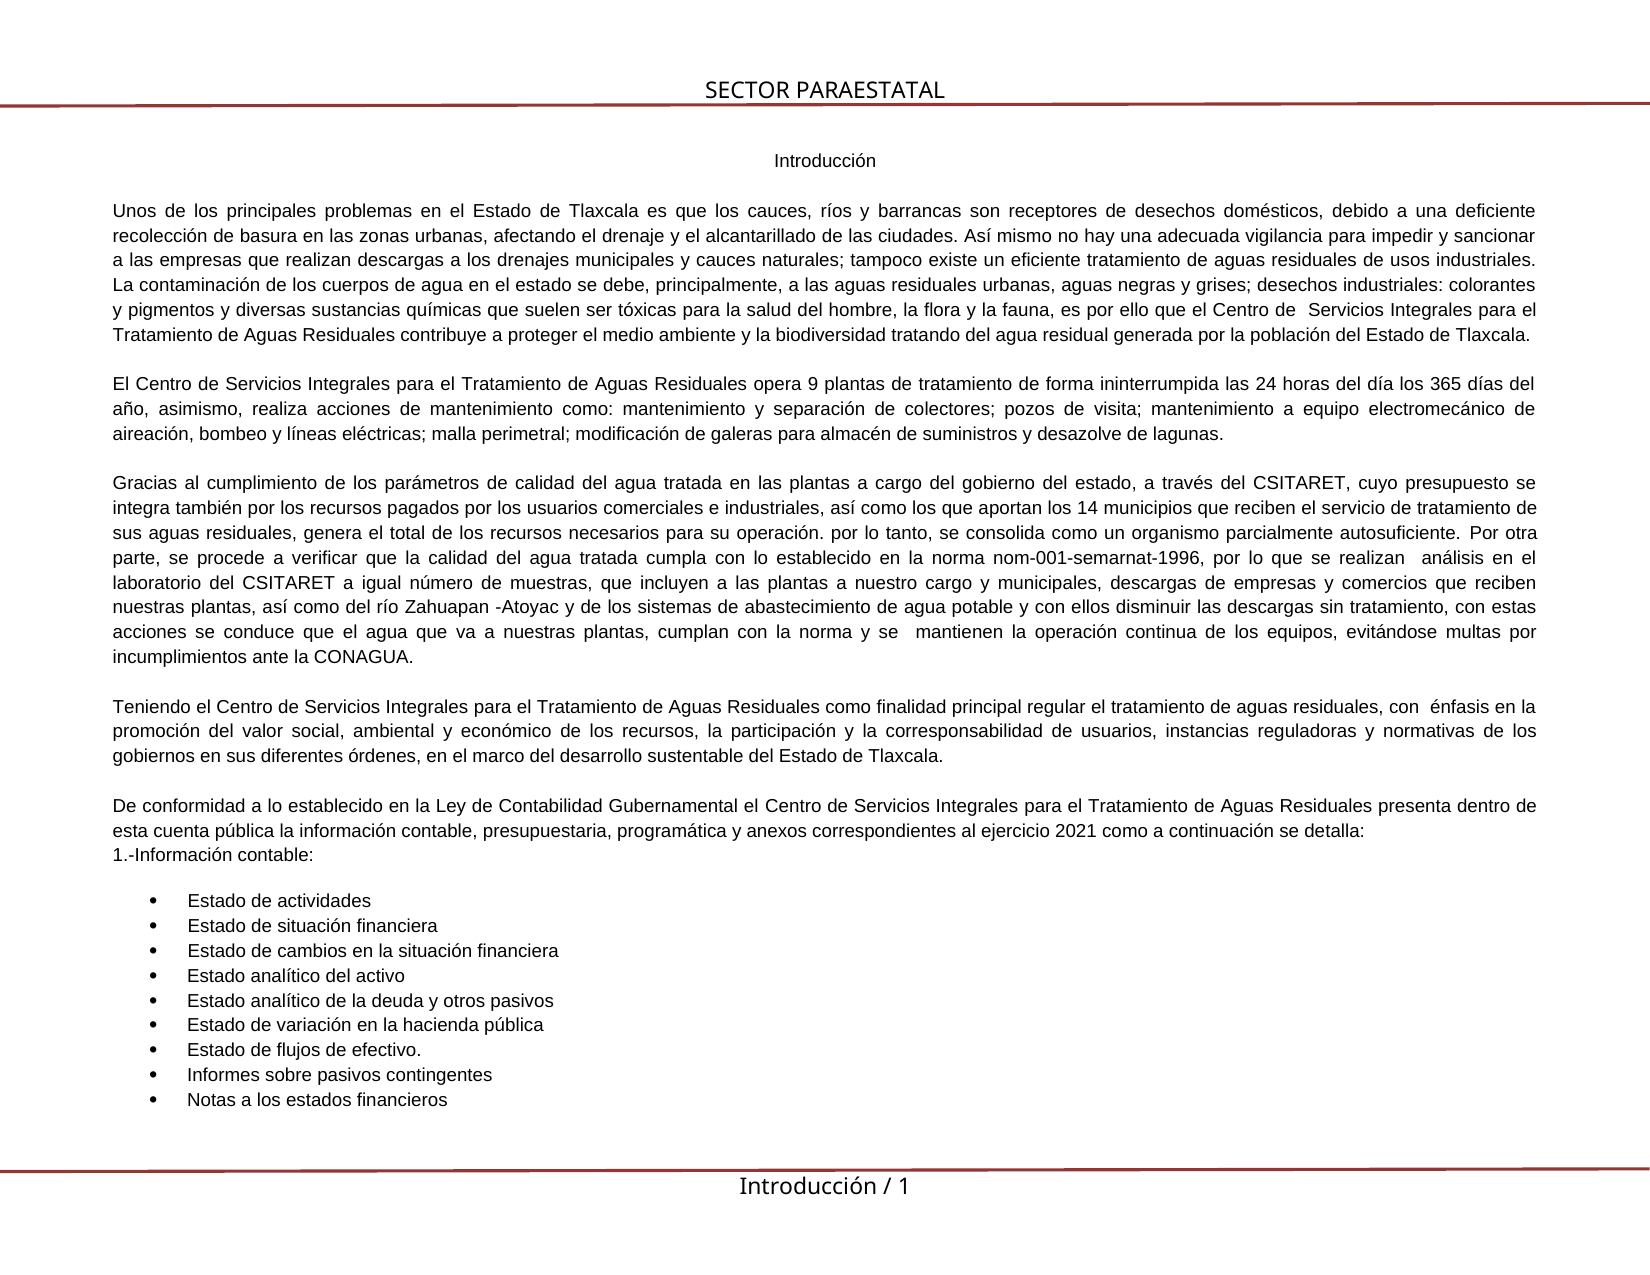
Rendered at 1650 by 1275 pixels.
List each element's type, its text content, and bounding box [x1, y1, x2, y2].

text Unos de los principales problemas en el Estado de Tlaxcala es que los cauces, ríos y barrancas son receptores de desechos domésticos, debido a una deficiente recolección de basura en las zonas urbanas, afectando el drenaje y el alcantarillado de las ciudades. Así mismo no hay una adecuada vigilancia para impedir y sancionar a las empresas que realizan descargas a los drenajes municipales y cauces naturales; tampoco existe un eficiente tratamiento de aguas residuales de usos industriales. La contaminación de los cuerpos de agua en el estado se debe, principalmente, a las aguas residuales urbanas, aguas negras y grises; desechos industriales: colorantes y pigmentos y diversas sustancias químicas que suelen ser tóxicas para la salud del hombre, la flora y la fauna, es por ello que el Centro de Servicios Integrales para el Tratamiento de Aguas Residuales contribuye a proteger el medio ambiente y la biodiversidad tratando del agua residual generada por la población del Estado de Tlaxcala. [112, 199, 1537, 345]
text Introducción [112, 150, 1537, 172]
list Estado de cambios en la situación financiera [150, 939, 1537, 961]
list Estado analítico de la deuda y otros pasivos [150, 989, 1537, 1011]
text De conformidad a lo establecido en la Ley de Contabilidad Gubernamental el Centro de Servicios Integrales para el Tratamiento de Aguas Residuales presenta dentro de esta cuenta pública la información contable, presupuestaria, programática y anexos correspondientes al ejercicio 2021 como a continuación se detalla: [112, 794, 1537, 841]
list Estado de situación financiera [150, 915, 1537, 936]
list Estado analítico del activo [150, 964, 1537, 986]
text 1.-Información contable: [112, 844, 1537, 866]
list Estado de actividades [150, 890, 1537, 911]
text Teniendo el Centro de Servicios Integrales para el Tratamiento de Aguas Residuales como finalidad principal regular el tratamiento de aguas residuales, con énfasis en la promoción del valor social, ambiental y económico de los recursos, la participación y la corresponsabilidad de usuarios, instancias reguladoras y normativas de los gobiernos en sus diferentes órdenes, en el marco del desarrollo sustentable del Estado de Tlaxcala. [112, 695, 1537, 767]
list Estado de variación en la hacienda pública [150, 1014, 1537, 1036]
text Gracias al cumplimiento de los parámetros de calidad del agua tratada en las plantas a cargo del gobierno del estado, a través del CSITARET, cuyo presupuesto se integra también por los recursos pagados por los usuarios comerciales e industriales, así como los que aportan los 14 municipios que reciben el servicio de tratamiento de sus aguas residuales, genera el total de los recursos necesarios para su operación. por lo tanto, se consolida como un organismo parcialmente autosuficiente. Por otra parte, se procede a verificar que la calidad del agua tratada cumpla con lo establecido en la norma nom-001-semarnat-1996, por lo que se realizan análisis en el laboratorio del CSITARET a igual número de muestras, que incluyen a las plantas a nuestro cargo y municipales, descargas de empresas y comercios que reciben nuestras plantas, así como del río Zahuapan -Atoyac y de los sistemas de abastecimiento de agua potable y con ellos disminuir las descargas sin tratamiento, con estas acciones se conduce que el agua que va a nuestras plantas, cumplan con la norma y se mantienen la operación continua de los equipos, evitándose multas por incumplimientos ante la CONAGUA. [112, 472, 1537, 667]
list Notas a los estados financieros [150, 1089, 1537, 1111]
text El Centro de Servicios Integrales para el Tratamiento de Aguas Residuales opera 9 plantas de tratamiento de forma ininterrumpida las 24 horas del día los 365 días del año, asimismo, realiza acciones de mantenimiento como: mantenimiento y separación de colectores; pozos de visita; mantenimiento a equipo electromecánico de aireación, bombeo y líneas eléctricas; malla perimetral; modificación de galeras para almacén de suministros y desazolve de lagunas. [112, 373, 1537, 444]
list Estado de flujos de efectivo. [150, 1039, 1537, 1061]
list Informes sobre pasivos contingentes [150, 1064, 1537, 1086]
